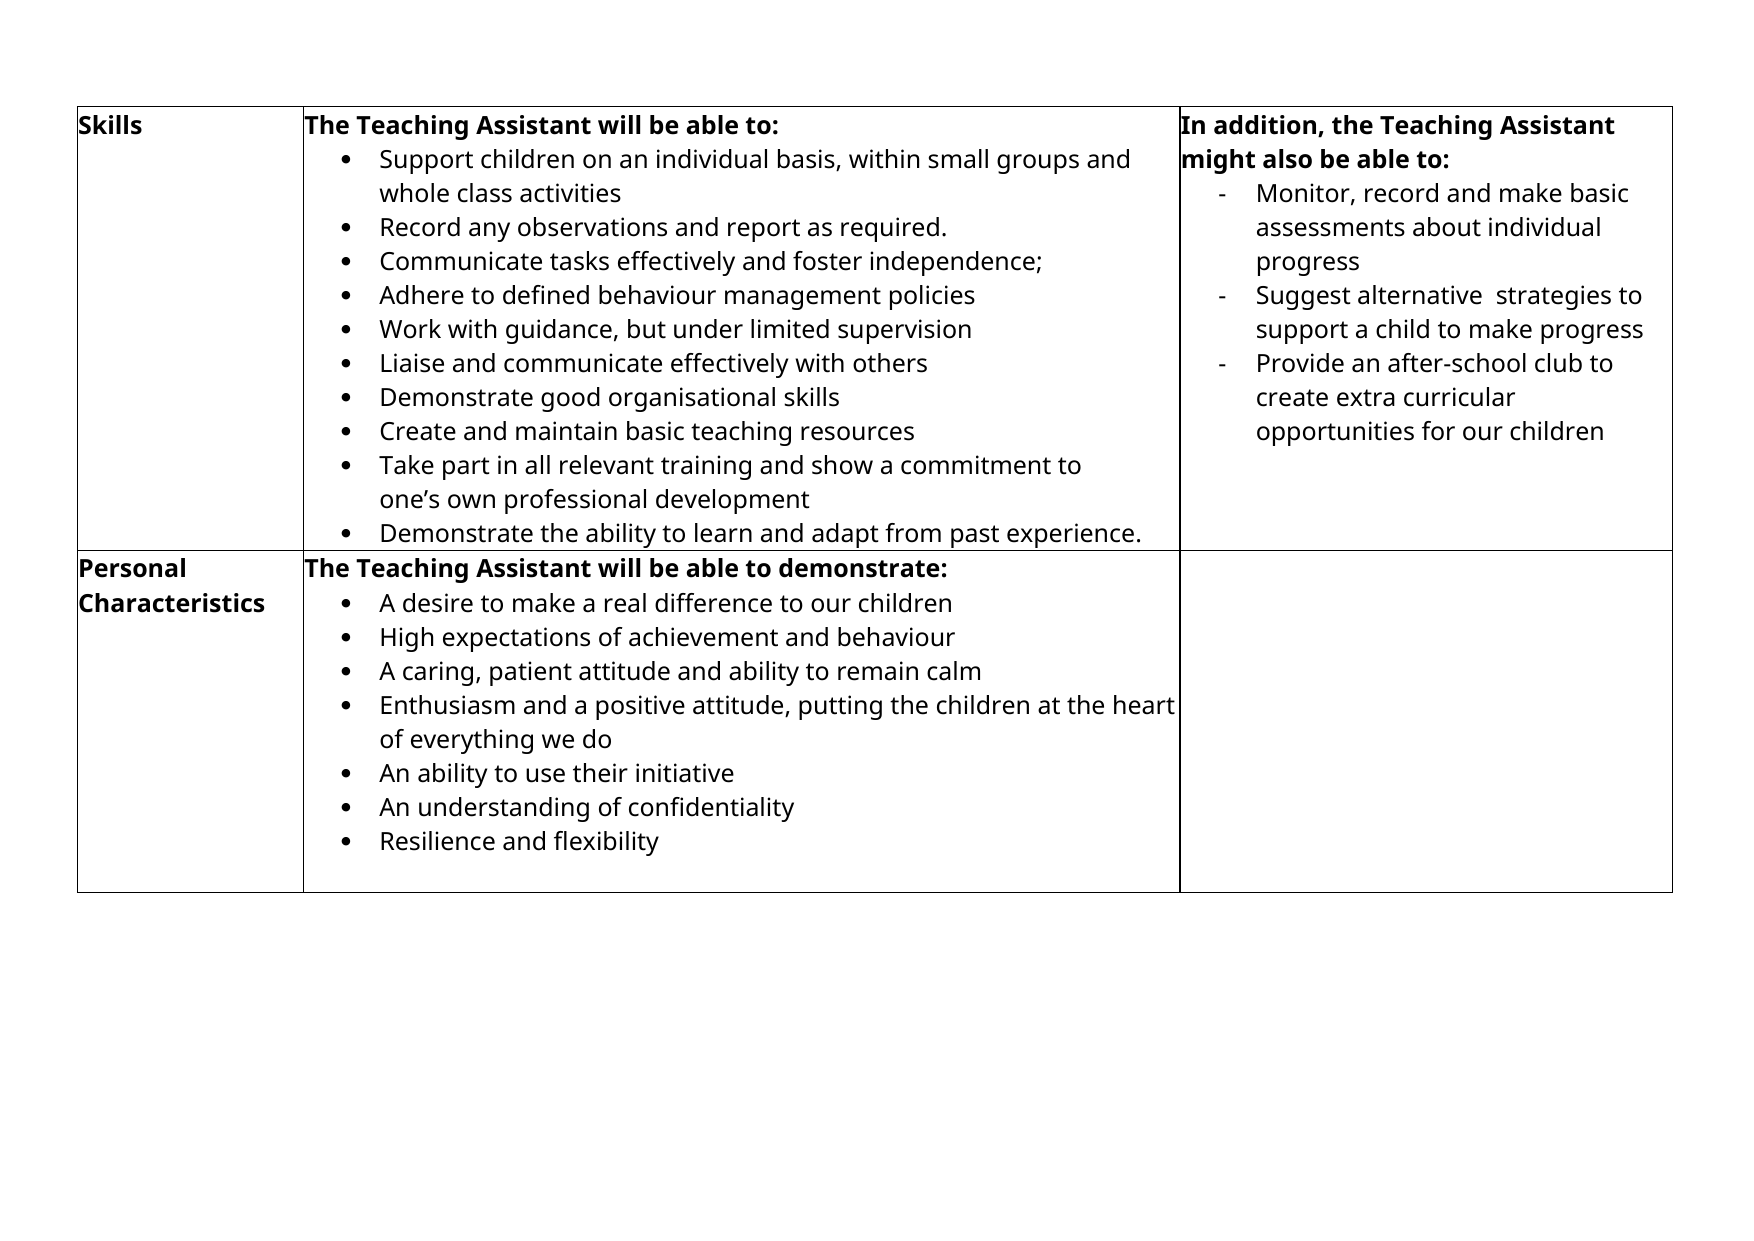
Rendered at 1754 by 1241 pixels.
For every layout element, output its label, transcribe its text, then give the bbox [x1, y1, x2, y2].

table_cell Personal Characteristics [78, 551, 303, 892]
table_cell [1181, 551, 1672, 892]
table_header The Teaching Assistant will be able to: Support children on an individual basis, within small groups and whole class activities Record any observations and report as required. Communicate tasks effectively and foster independence; Adhere to defined behaviour management policies Work with guidance, but under limited supervision Liaise and communicate effectively with others Demonstrate good organisational skills Create and maintain basic teaching resources Take part in all relevant training and show a commitment to one’s own professional development Demonstrate the ability to learn and adapt from past experience. [304, 107, 1179, 550]
table_header In addition, the Teaching Assistant might also be able to: Monitor, record and make basic assessments about individual progress Suggest alternative strategies to support a child to make progress Provide an after-school club to create extra curricular opportunities for our children [1181, 107, 1672, 550]
table_cell The Teaching Assistant will be able to demonstrate: A desire to make a real difference to our children High expectations of achievement and behaviour A caring, patient attitude and ability to remain calm Enthusiasm and a positive attitude, putting the children at the heart of everything we do An ability to use their initiative An understanding of confidentiality Resilience and flexibility [304, 551, 1179, 892]
table_header Skills [78, 107, 303, 550]
